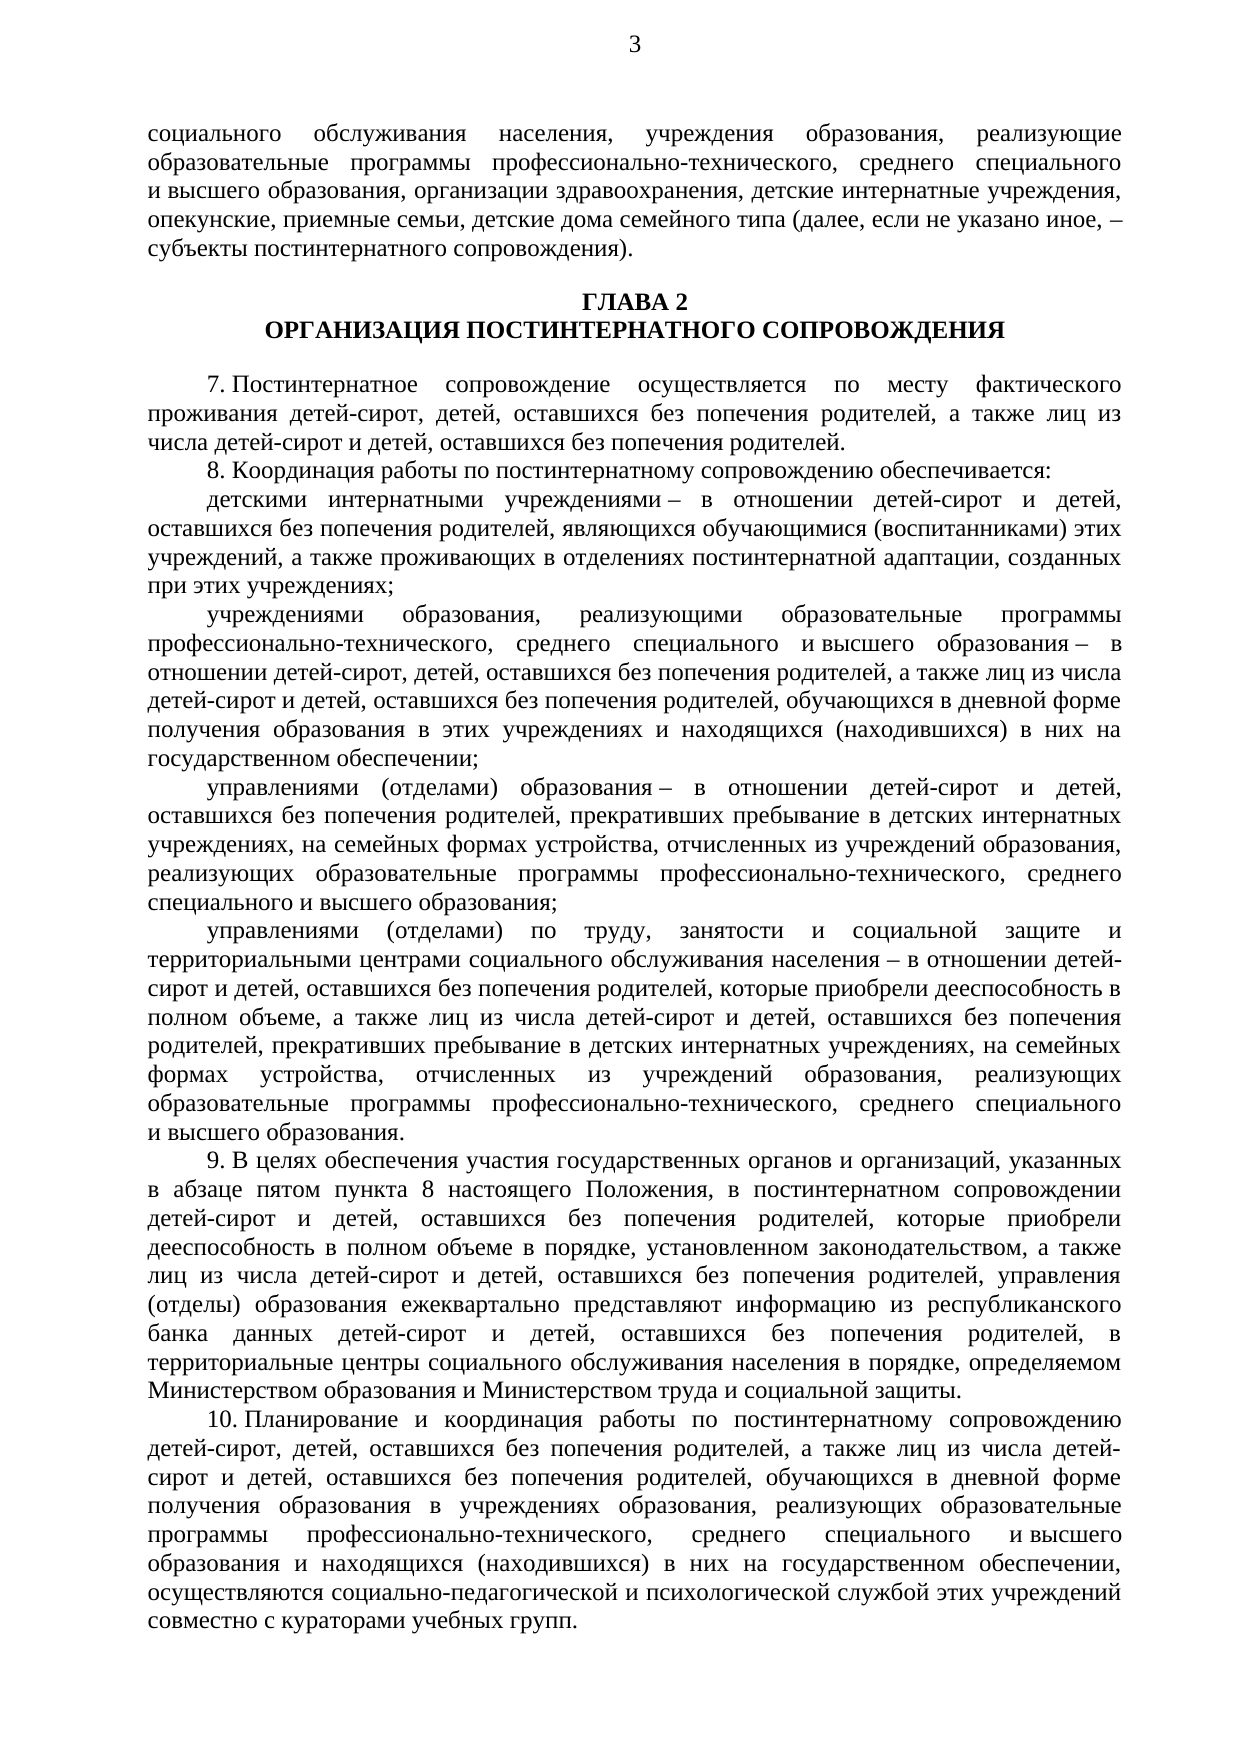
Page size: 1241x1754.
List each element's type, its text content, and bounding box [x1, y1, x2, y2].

text управлениями (отделами) образования – в отношении детей-сирот и детей, оставшихся без попечения родителей, прекративших пребывание в детских интернатных учреждениях, на семейных формах устройства, отчисленных из учреждений образования, реализующих образовательные программы профессионально-технического, среднего специального и высшего образования; [147, 772, 1122, 916]
text 9. В целях обеспечения участия государственных органов и организаций, указанных в абзаце пятом пункта 8 настоящего Положения, в постинтернатном сопровождении детей-сирот и детей, оставшихся без попечения родителей, которые приобрели дееспособность в полном объеме в порядке, установленном законодательством, а также лиц из числа детей-сирот и детей, оставшихся без попечения родителей, управления (отделы) образования ежеквартально представляют информацию из республиканского банка данных детей-сирот и детей, оставшихся без попечения родителей, в территориальные центры социального обслуживания населения в порядке, определяемом Министерством образования и Министерством труда и социальной защиты. [147, 1146, 1122, 1404]
text 7. Постинтернатное сопровождение осуществляется по месту фактического проживания детей-сирот, детей, оставшихся без попечения родителей, а также лиц из числа детей-сирот и детей, оставшихся без попечения родителей. [147, 369, 1122, 456]
text 8. Координация работы по постинтернатному сопровождению обеспечивается: [147, 456, 1122, 484]
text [147, 118, 1122, 262]
text 10. Планирование и координация работы по постинтернатному сопровождению детей-сирот, детей, оставшихся без попечения родителей, а также лиц из числа детей-сирот и детей, оставшихся без попечения родителей, обучающихся в дневной форме получения образования в учреждениях образования, реализующих образовательные программы профессионально-технического, среднего специального и высшего образования и находящихся (находившихся) в них на государственном обеспечении, осуществляются социально-педагогической и психологической службой этих учреждений совместно с кураторами учебных групп. [147, 1404, 1122, 1634]
text управлениями (отделами) по труду, занятости и социальной защите и территориальными центрами социального обслуживания населения – в отношении детей-сирот и детей, оставшихся без попечения родителей, которые приобрели дееспособность в полном объеме, а также лиц из числа детей-сирот и детей, оставшихся без попечения родителей, прекративших пребывание в детских интернатных учреждениях, на семейных формах устройства, отчисленных из учреждений образования, реализующих образовательные программы профессионально-технического, среднего специального и высшего образования. [147, 916, 1122, 1146]
text ГЛАВА 2 ОРГАНИЗАЦИЯ ПОСТИНТЕРНАТНОГО СОПРОВОЖДЕНИЯ [147, 287, 1122, 344]
text учреждениями образования, реализующими образовательные программы профессионально-технического, среднего специального и высшего образования – в отношении детей-сирот, детей, оставшихся без попечения родителей, а также лиц из числа детей-сирот и детей, оставшихся без попечения родителей, обучающихся в дневной форме получения образования в этих учреждениях и находящихся (находившихся) в них на государственном обеспечении; [147, 599, 1122, 772]
text детскими интернатными учреждениями – в отношении детей-сирот и детей, оставшихся без попечения родителей, являющихся обучающимися (воспитанниками) этих учреждений, а также проживающих в отделениях постинтернатной адаптации, созданных при этих учреждениях; [147, 484, 1122, 599]
